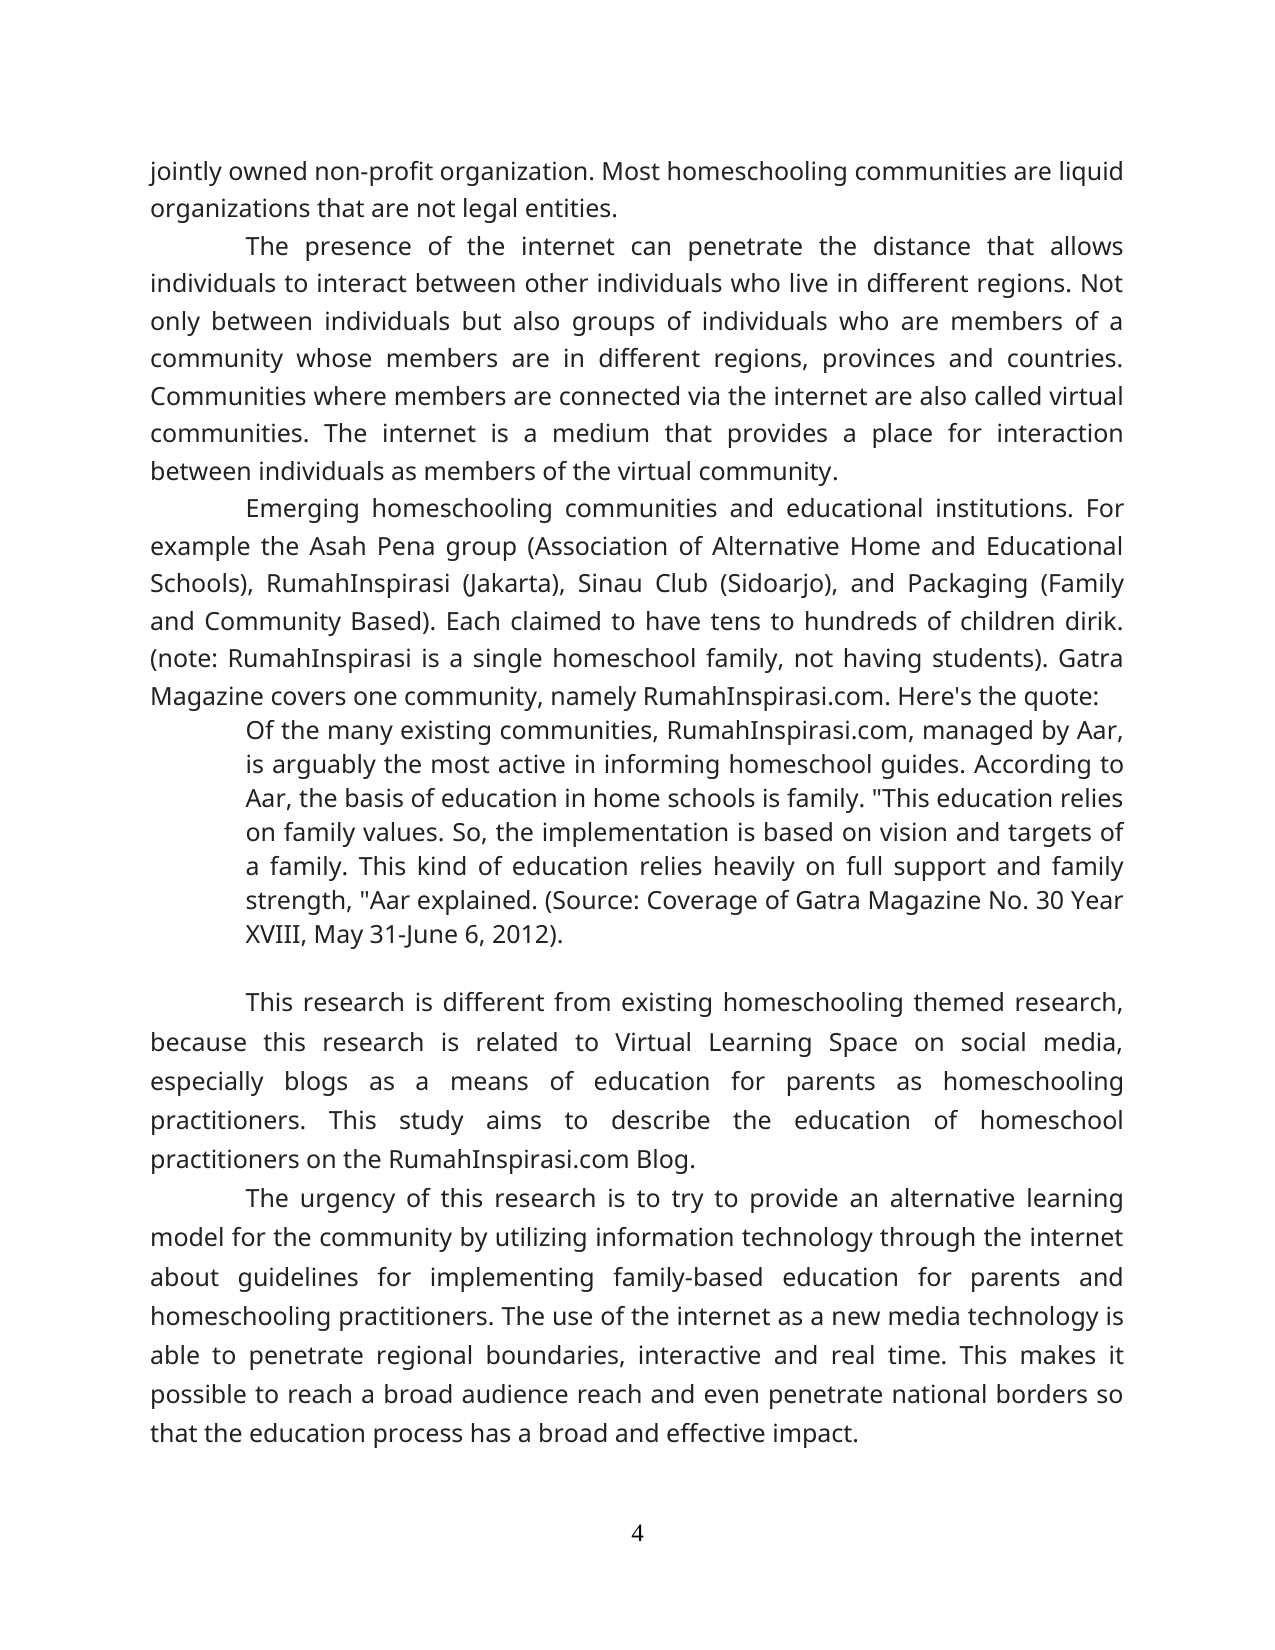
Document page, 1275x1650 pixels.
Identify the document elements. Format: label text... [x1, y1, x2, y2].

text The urgency of this research is to try to provide an alternative learning model for the community by utilizing information technology through the internet about guidelines for implementing family-based education for parents and homeschooling practitioners. The use of the internet as a new media technology is able to penetrate regional boundaries, interactive and real time. This makes it possible to reach a broad audience reach and even penetrate national borders so that the education process has a broad and effective impact. [150, 1181, 1125, 1450]
text Of the many existing communities, RumahInspirasi.com, managed by Aar, is arguably the most active in informing homeschool guides. According to Aar, the basis of education in home schools is family. "This education relies on family values. So, the implementation is based on vision and targets of a family. This kind of education relies heavily on full support and family strength, "Aar explained. (Source: Coverage of Gatra Magazine No. 30 Year XVIII, May 31-June 6, 2012). [245, 712, 1125, 951]
text This research is different from existing homeschooling themed research, because this research is related to Virtual Learning Space on social media, especially blogs as a means of education for parents as homeschooling practitioners. This study aims to describe the education of homeschool practitioners on the RumahInspirasi.com Blog. [150, 985, 1125, 1176]
text Emerging homeschooling communities and educational institutions. For example the Asah Pena group (Association of Alternative Home and Educational Schools), RumahInspirasi (Jakarta), Sinau Club (Sidoarjo), and Packaging (Family and Community Based). Each claimed to have tens to hundreds of children dirik. (note: RumahInspirasi is a single homeschool family, not having students). Gatra Magazine covers one community, namely RumahInspirasi.com. Here's the quote: [150, 487, 1125, 712]
text The presence of the internet can penetrate the distance that allows individuals to interact between other individuals who live in different regions. Not only between individuals but also groups of individuals who are members of a community whose members are in different regions, provinces and countries. Communities where members are connected via the internet are also called virtual communities. The internet is a medium that provides a place for interaction between individuals as members of the virtual community. [150, 225, 1125, 487]
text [150, 150, 1125, 225]
